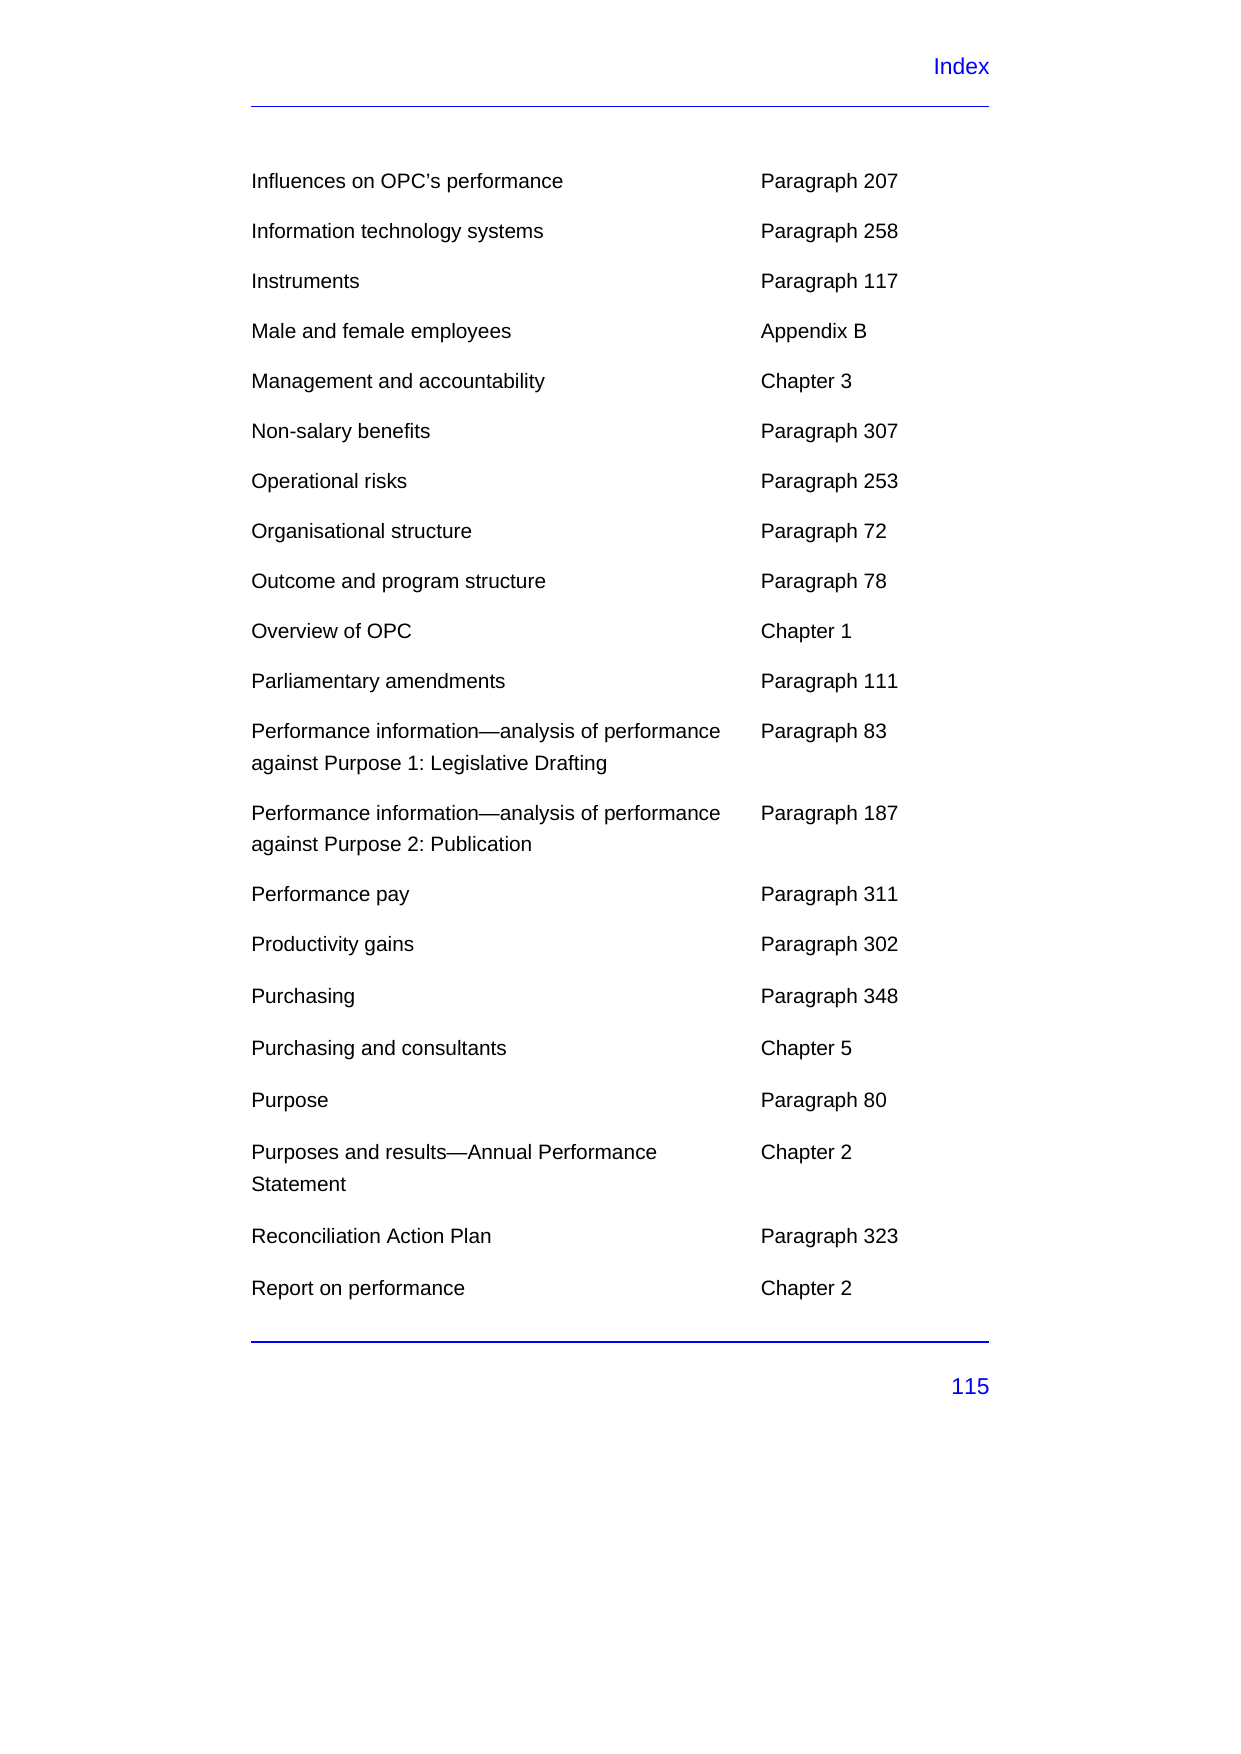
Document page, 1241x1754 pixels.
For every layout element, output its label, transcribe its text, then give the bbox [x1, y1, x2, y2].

table_cell Purposes and results—Annual Performance Statement [240, 1114, 749, 1197]
table_cell Non-salary benefits [240, 395, 749, 445]
table_cell Paragraph 78 [750, 545, 1019, 595]
table_cell Paragraph 258 [750, 195, 1019, 245]
table_cell Overview of OPC [240, 595, 749, 645]
table_cell Appendix B [750, 295, 1019, 345]
table_cell Purpose [240, 1062, 749, 1114]
table_cell Paragraph 111 [750, 645, 1019, 695]
table_cell Productivity gains [240, 908, 749, 958]
table_cell Influences on OPC’s performance [240, 145, 749, 195]
table_cell Management and accountability [240, 345, 749, 395]
table_cell Operational risks [240, 445, 749, 495]
table_cell Purchasing [240, 958, 749, 1010]
table_cell Paragraph 83 [750, 695, 1019, 776]
table_cell Chapter 2 [750, 1114, 1019, 1197]
table_cell Paragraph 307 [750, 395, 1019, 445]
table_cell Male and female employees [240, 295, 749, 345]
table_cell Paragraph 207 [750, 145, 1019, 195]
table_cell Paragraph 187 [750, 776, 1019, 858]
table_cell Report on performance [240, 1249, 749, 1301]
table_cell Information technology systems [240, 195, 749, 245]
table_cell Paragraph 302 [750, 908, 1019, 958]
table_cell Performance information—analysis of performance against Purpose 2: Publication [240, 776, 749, 858]
table_cell Performance pay [240, 858, 749, 908]
table_cell Paragraph 311 [750, 858, 1019, 908]
table_cell Paragraph 253 [750, 445, 1019, 495]
table_cell Paragraph 323 [750, 1197, 1019, 1249]
table_cell Purchasing and consultants [240, 1010, 749, 1062]
table_cell Chapter 1 [750, 595, 1019, 645]
table_cell Instruments [240, 245, 749, 295]
table_cell Organisational structure [240, 495, 749, 545]
table_cell Paragraph 80 [750, 1062, 1019, 1114]
table_cell Paragraph 117 [750, 245, 1019, 295]
table_cell Outcome and program structure [240, 545, 749, 595]
table_cell Parliamentary amendments [240, 645, 749, 695]
table_cell Chapter 3 [750, 345, 1019, 395]
table_cell Performance information—analysis of performance against Purpose 1: Legislative Drafting [240, 695, 749, 776]
table_cell Paragraph 72 [750, 495, 1019, 545]
table_cell Paragraph 348 [750, 958, 1019, 1010]
table_cell Chapter 5 [750, 1010, 1019, 1062]
table_cell Chapter 2 [750, 1249, 1019, 1301]
table_cell Reconciliation Action Plan [240, 1197, 749, 1249]
